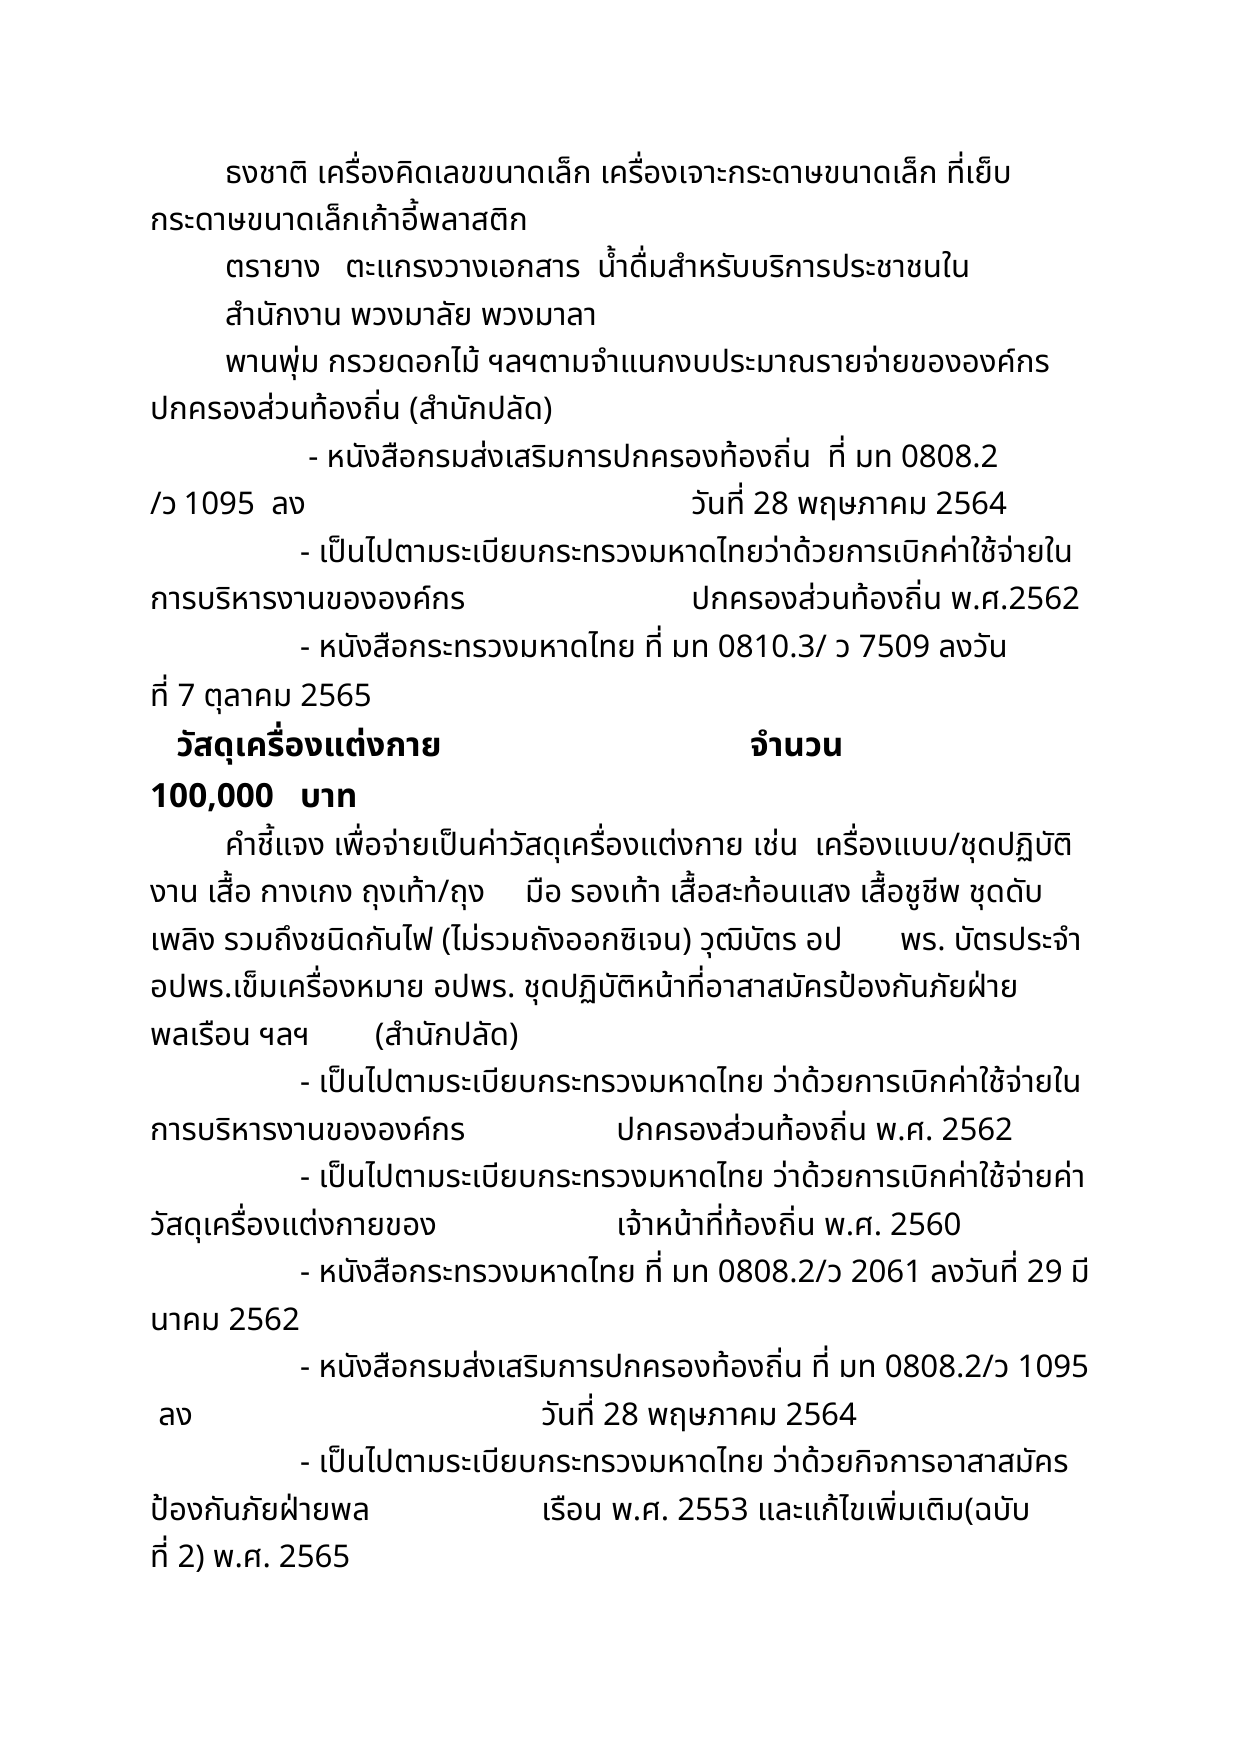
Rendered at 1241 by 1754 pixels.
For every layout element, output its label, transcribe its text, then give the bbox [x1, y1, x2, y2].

text - หนังสือกระทรวงมหาดไทย ที่ มท 0810.3/ ว 7509 ลงวันที่ 7 ตุลาคม 2565 [150, 624, 1090, 721]
text - หนังสือกระทรวงมหาดไทย ที่ มท 0808.2/ว 2061 ลงวันที่ 29 มีนาคม 2562 [150, 1249, 1090, 1344]
text - เป็นไปตามระเบียบกระทรวงมหาดไทย ว่าด้วยการเบิกค่าใช้จ่ายค่าวัสดุเครื่องแต่งกายของ เจ้าหน้าที่ท้องถิ่น พ.ศ. 2560 [150, 1154, 1090, 1249]
text - เป็นไปตามระเบียบกระทรวงมหาดไทยว่าด้วยการเบิกค่าใช้จ่ายในการบริหารงานขององค์กร ปกครองส่วนท้องถิ่น พ.ศ.2562 [150, 529, 1090, 624]
text - หนังสือกรมส่งเสริมการปกครองท้องถิ่น ที่ มท 0808.2/ว1095 ลง วันที่ 28 พฤษภาคม 2564 [150, 434, 1090, 529]
text - เป็นไปตามระเบียบกระทรวงมหาดไทย ว่าด้วยการเบิกค่าใช้จ่ายในการบริหารงานขององค์กร ปกครองส่วนท้องถิ่น พ.ศ. 2562 [150, 1059, 1090, 1154]
text ตรายาง ตะแกรงวางเอกสาร น้ำดื่มสำหรับบริการประชาชนใน สำนักงาน พวงมาลัย พวงมาลา [150, 244, 1090, 339]
text พานพุ่ม กรวยดอกไม้ ฯลฯตามจำแนกงบประมาณรายจ่ายขององค์กรปกครองส่วนท้องถิ่น (สำนักปลัด) [150, 339, 1090, 434]
text - เป็นไปตามระเบียบกระทรวงมหาดไทย ว่าด้วยกิจการอาสาสมัครป้องกันภัยฝ่ายพล เรือน พ.ศ. 2553 และแก้ไขเพิ่มเติม(ฉบับที่ 2) พ.ศ. 2565 [150, 1439, 1090, 1582]
text คำชี้แจง เพื่อจ่ายเป็นค่าวัสดุเครื่องแต่งกาย เช่น เครื่องแบบ/ชุดปฏิบัติงาน เสื้อ กางเกง ถุงเท้า/ถุง มือ รองเท้า เสื้อสะท้อนแสง เสื้อชูชีพ ชุดดับเพลิง รวมถึงชนิดกันไฟ (ไม่รวมถังออกซิเจน) วุฒิบัตร อป พร. บัตรประจำอปพร.เข็มเครื่องหมาย อปพร. ชุดปฏิบัติหน้าที่อาสาสมัครป้องกันภัยฝ่ายพลเรือน ฯลฯ (สำนักปลัด) [150, 822, 1090, 1059]
text - หนังสือกรมส่งเสริมการปกครองท้องถิ่น ที่ มท 0808.2/ว 1095 ลง วันที่ 28 พฤษภาคม 2564 [150, 1344, 1090, 1439]
text วัสดุเครื่องแต่งกาย จำนวน 100,000 บาท [150, 721, 1090, 822]
text ธงชาติ เครื่องคิดเลขขนาดเล็ก เครื่องเจาะกระดาษขนาดเล็ก ที่เย็บกระดาษขนาดเล็กเก้าอี้พลาสติก [150, 150, 1090, 244]
